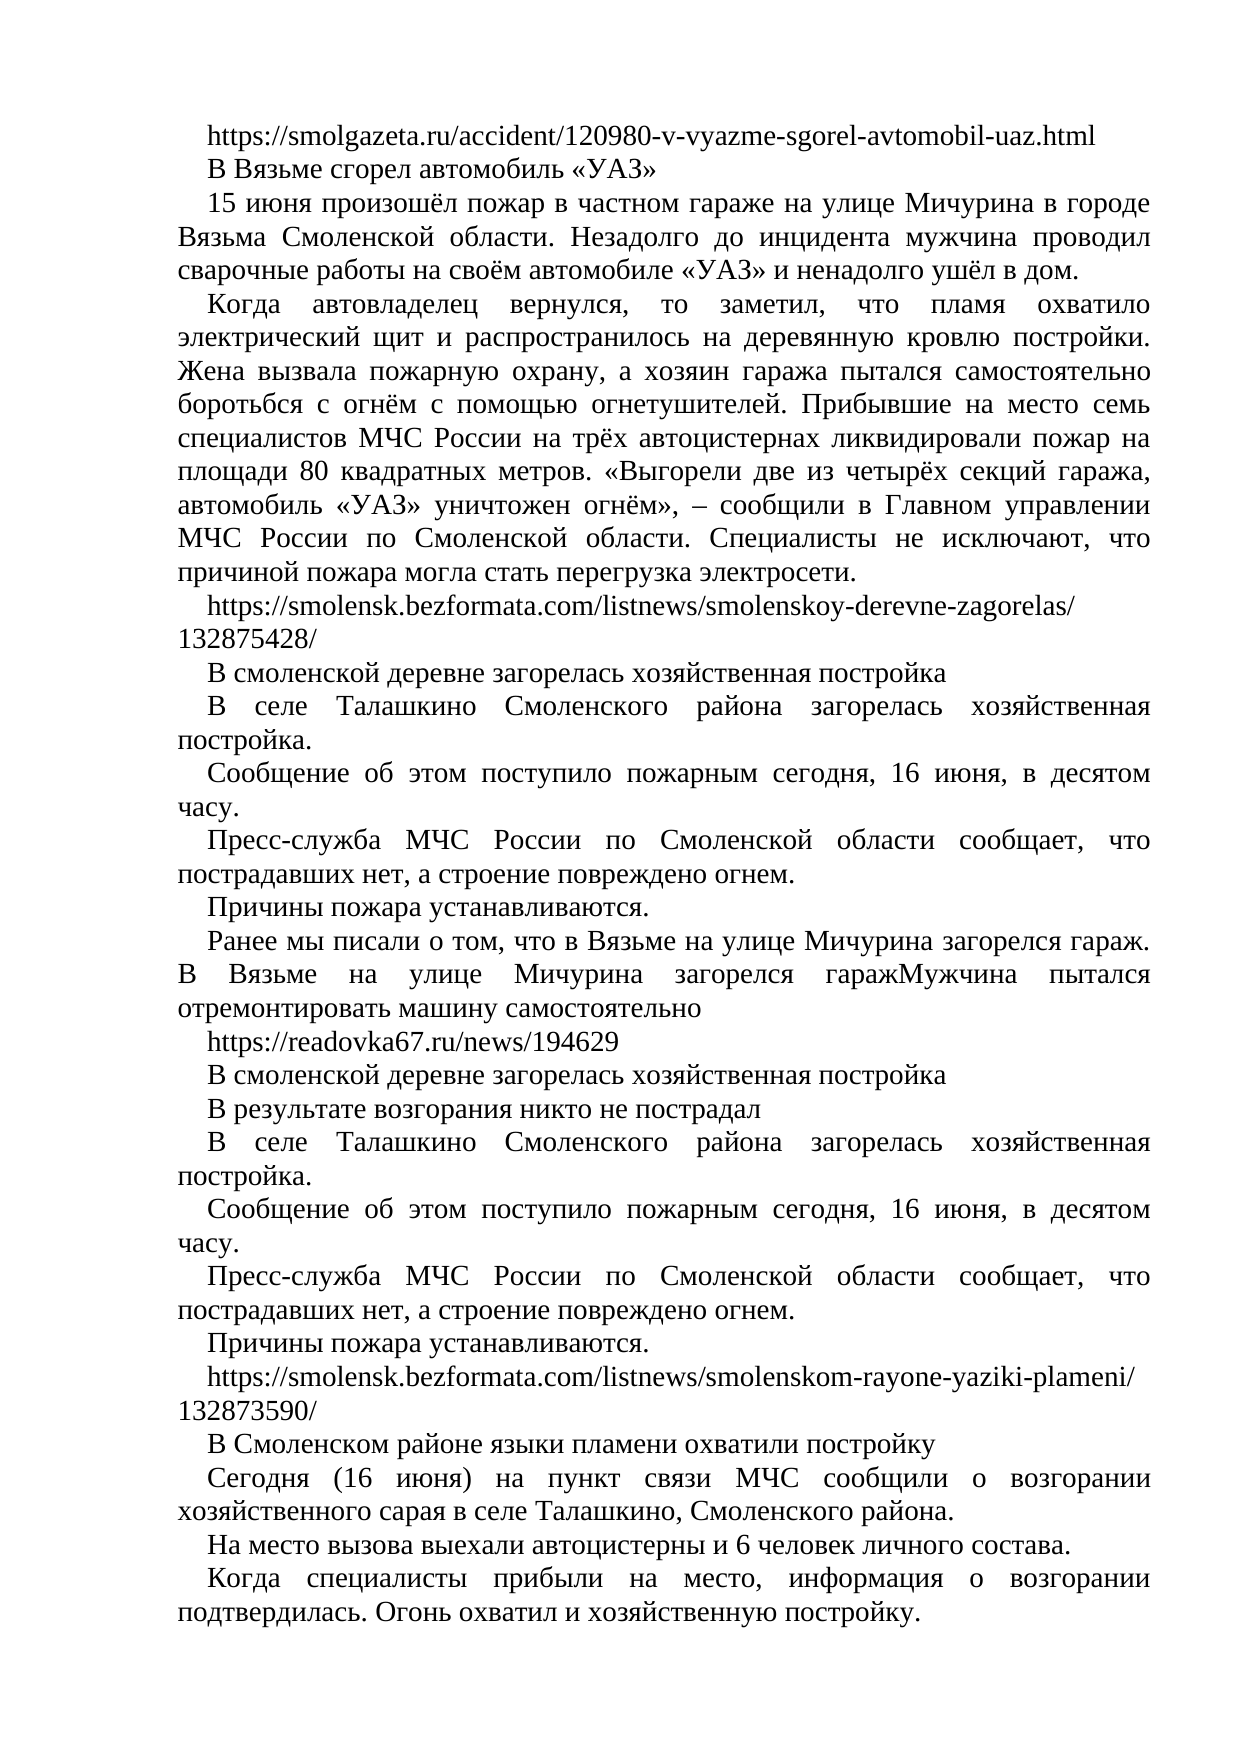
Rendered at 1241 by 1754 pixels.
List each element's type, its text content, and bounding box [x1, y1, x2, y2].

text В смоленской деревне загорелась хозяйственная постройка [177, 655, 1152, 688]
text В селе Талашкино Смоленского района загорелась хозяйственная постройка. [177, 1124, 1152, 1191]
text В Вязьме сгорел автомобиль «УАЗ» [177, 152, 1152, 185]
text Пресс-служба МЧС России по Смоленской области сообщает, что пострадавших нет, а строение повреждено огнем. [177, 822, 1152, 889]
text Сегодня (16 июня) на пункт связи МЧС сообщили о возгорании хозяйственного сарая в селе Талашкино, Смоленского района. [177, 1460, 1152, 1527]
text 15 июня произошёл пожар в частном гараже на улице Мичурина в городе Вязьма Смоленской области. Незадолго до инцидента мужчина проводил сварочные работы на своём автомобиле «УАЗ» и ненадолго ушёл в дом. [177, 185, 1152, 286]
text В Смоленском районе языки пламени охватили постройку [177, 1426, 1152, 1460]
text В смоленской деревне загорелась хозяйственная постройка [177, 1057, 1152, 1091]
text Пресс-служба МЧС России по Смоленской области сообщает, что пострадавших нет, а строение повреждено огнем. [177, 1258, 1152, 1326]
text https://smolgazeta.ru/accident/120980-v-vyazme-sgorel-avtomobil-uaz.html [177, 118, 1152, 152]
text https://readovka67.ru/news/194629 [177, 1024, 1152, 1057]
text https://smolensk.bezformata.com/listnews/smolenskoy-derevne-zagorelas/132875428/ [177, 588, 1152, 655]
text Ранее мы писали о том, что в Вязьме на улице Мичурина загорелся гараж. В Вязьме на улице Мичурина загорелся гаражМужчина пытался отремонтировать машину самостоятельно [177, 923, 1152, 1024]
text Причины пожара устанавливаются. [177, 1326, 1152, 1359]
text Сообщение об этом поступило пожарным сегодня, 16 июня, в десятом часу. [177, 755, 1152, 822]
text В результате возгорания никто не пострадал [177, 1091, 1152, 1124]
text Когда автовладелец вернулся, то заметил, что пламя охватило электрический щит и распространилось на деревянную кровлю постройки. Жена вызвала пожарную охрану, а хозяин гаража пытался самостоятельно боротьбся с огнём с помощью огнетушителей. Прибывшие на место семь специалистов МЧС России на трёх автоцистернах ликвидировали пожар на площади 80 квадратных метров. «Выгорели две из четырёх секций гаража, автомобиль «УАЗ» уничтожен огнём», – сообщили в Главном управлении МЧС России по Смоленской области. Специалисты не исключают, что причиной пожара могла стать перегрузка электросети. [177, 286, 1152, 588]
text На место вызова выехали автоцистерны и 6 человек личного состава. [177, 1527, 1152, 1560]
text В селе Талашкино Смоленского района загорелась хозяйственная постройка. [177, 688, 1152, 755]
text Причины пожара устанавливаются. [177, 889, 1152, 923]
text Сообщение об этом поступило пожарным сегодня, 16 июня, в десятом часу. [177, 1191, 1152, 1258]
text Когда специалисты прибыли на место, информация о возгорании подтвердилась. Огонь охватил и хозяйственную постройку. [177, 1560, 1152, 1627]
text https://smolensk.bezformata.com/listnews/smolenskom-rayone-yaziki-plameni/132873590/ [177, 1359, 1152, 1426]
